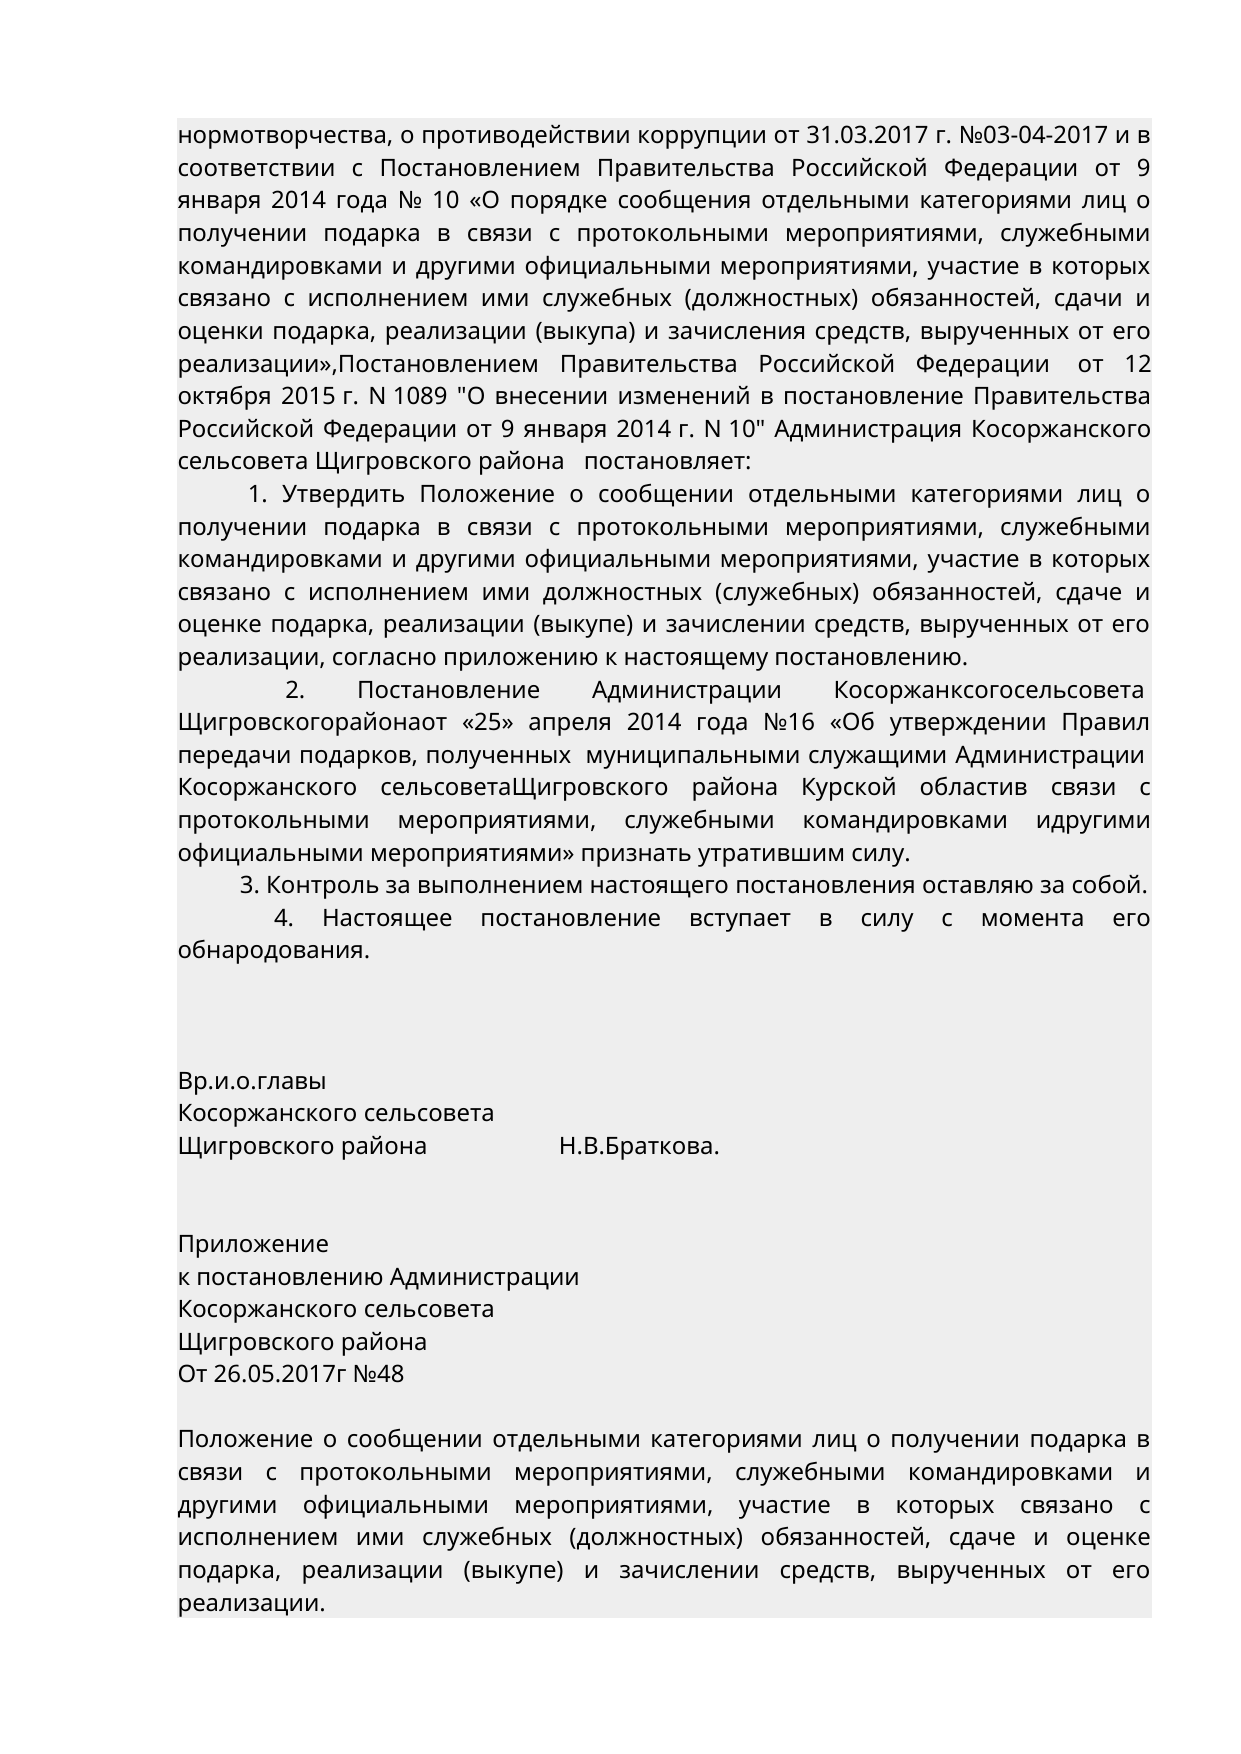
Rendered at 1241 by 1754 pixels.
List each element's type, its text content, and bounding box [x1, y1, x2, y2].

text Щигровского района Н.В.Браткова. [177, 1129, 1152, 1161]
text 1. Утвердить Положение о сообщении отдельными категориями лиц о получении подарка в связи с протокольными мероприятиями, служебными командировками и другими официальными мероприятиями, участие в которых связано с исполнением ими должностных (служебных) обязанностей, сдаче и оценке подарка, реализации (выкупе) и зачислении средств, вырученных от его реализации, согласно приложению к настоящему постановлению. [177, 477, 1152, 672]
text к постановлению Администрации [177, 1259, 1152, 1292]
text Косоржанского сельсовета [177, 1292, 1152, 1324]
text От 26.05.2017г №48 [177, 1357, 1152, 1390]
text Положение о сообщении отдельными категориями лиц о получении подарка в связи с протокольными мероприятиями, служебными командировками и другими официальными мероприятиями, участие в которых связано с исполнением ими служебных (должностных) обязанностей, сдаче и оценке подарка, реализации (выкупе) и зачислении средств, вырученных от его реализации. [177, 1422, 1152, 1618]
text Вр.и.о.главы [177, 1064, 1152, 1096]
text 3. Контроль за выполнением настоящего постановления оставляю за собой. [177, 868, 1152, 901]
text 2. Постановление Администрации Косоржанксогосельсовета Щигровскогорайонаот «25» апреля 2014 года №16 «Об утверждении Правил передачи подарков, полученных муниципальными служащими Администрации Косоржанского сельсоветаЩигровского района Курской областив связи с протокольными мероприятиями, служебными командировками идругими официальными мероприятиями» признать утратившим силу. [177, 672, 1152, 868]
text Щигровского района [177, 1324, 1152, 1357]
text Косоржанского сельсовета [177, 1096, 1152, 1129]
text Приложение [177, 1227, 1152, 1259]
text 4. Настоящее постановление вступает в силу с момента его обнародования. [177, 901, 1152, 966]
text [177, 118, 1152, 477]
